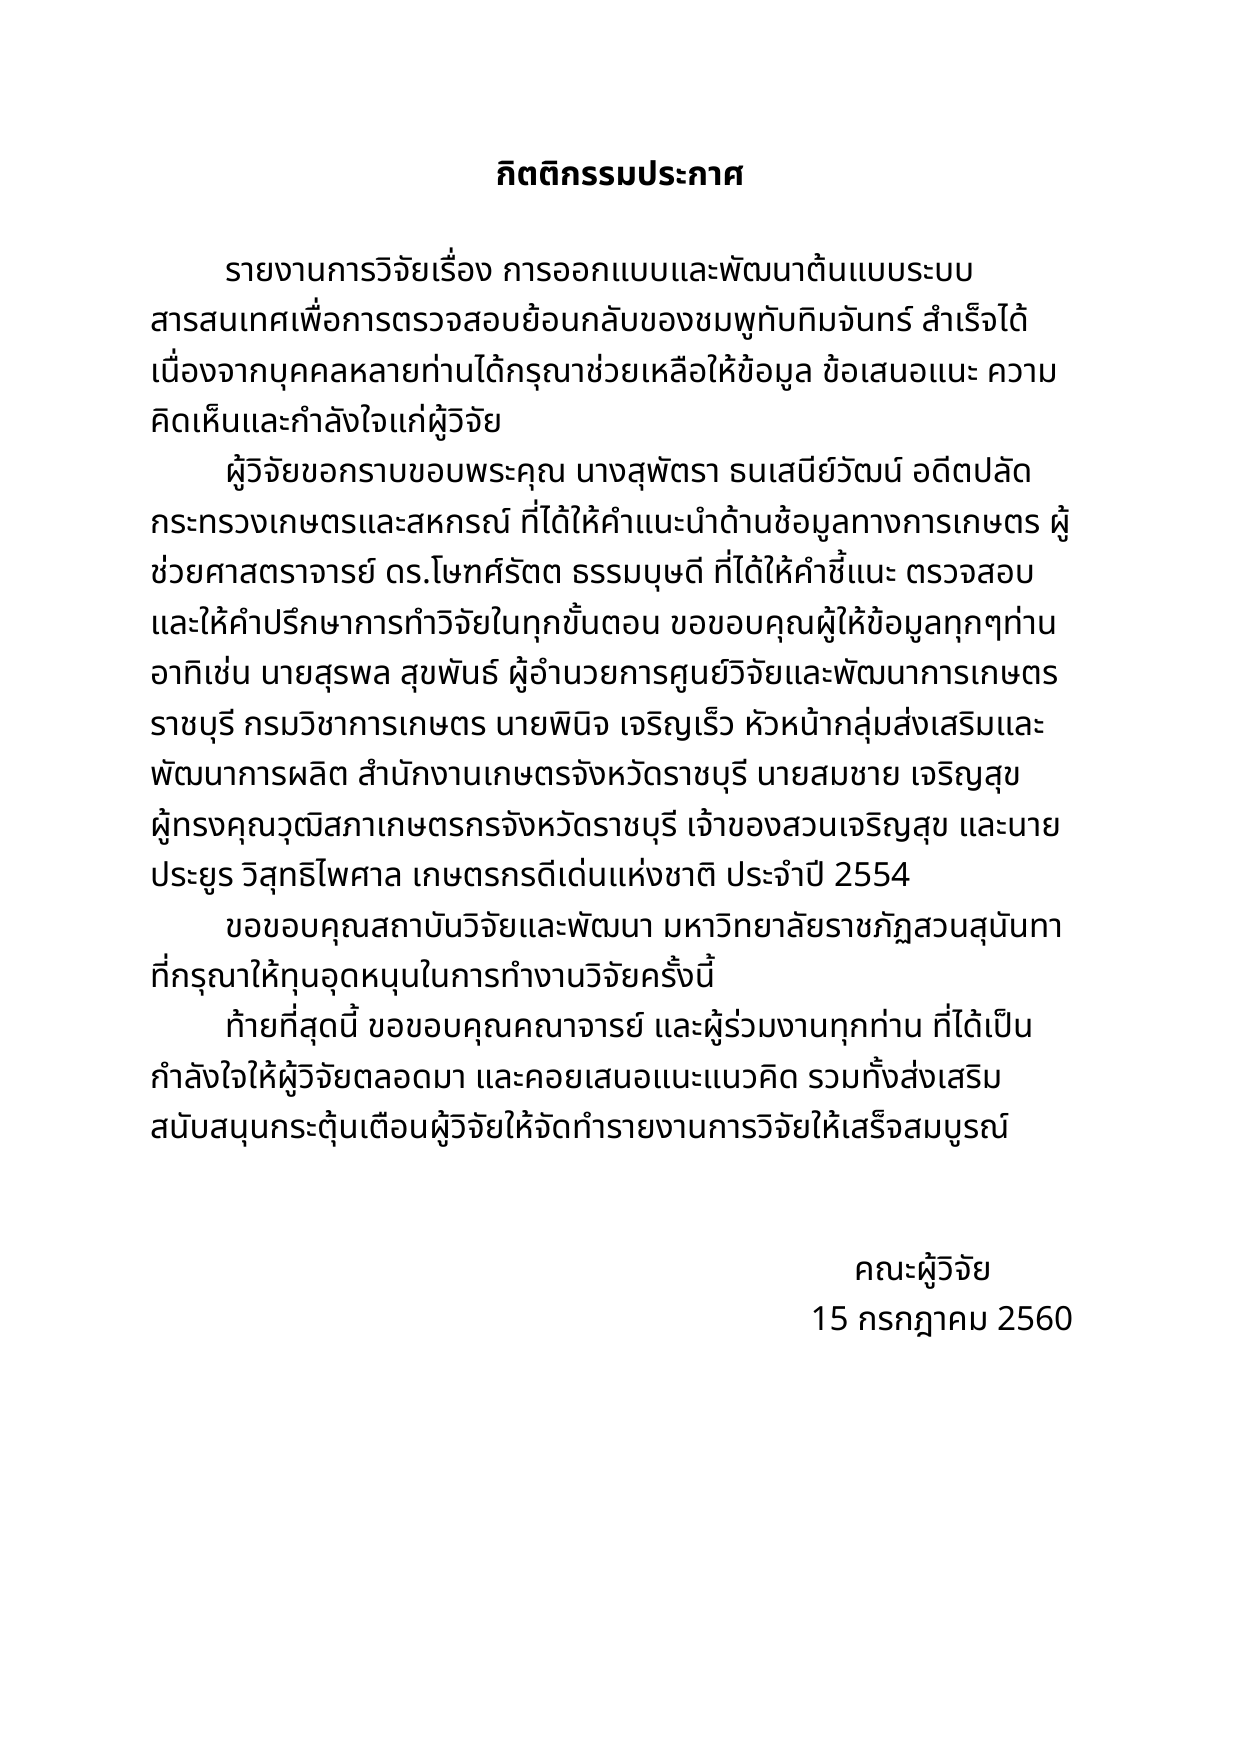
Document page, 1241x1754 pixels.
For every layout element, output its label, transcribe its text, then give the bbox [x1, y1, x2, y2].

text ขอขอบคุณสถาบันวิจัยและพัฒนา มหาวิทยาลัยราชภัฏสวนสุนันทา ที่กรุณาให้ทุนอุดหนุนในการทำงานวิจัยครั้งนี้ [150, 902, 1090, 1002]
text คณะผู้วิจัย [150, 1244, 1090, 1295]
text รายงานการวิจัยเรื่อง การออกแบบและพัฒนาต้นแบบระบบสารสนเทศเพื่อการตรวจสอบย้อนกลับของชมพูทับทิมจันทร์ สำเร็จได้ เนื่องจากบุคคลหลายท่านได้กรุณาช่วยเหลือให้ข้อมูล ข้อเสนอแนะ ความคิดเห็นและกำลังใจแก่ผู้วิจัย [150, 246, 1090, 447]
text 15 กรกฎาคม 2560 [150, 1295, 1090, 1346]
text ท้ายที่สุดนี้ ขอขอบคุณคณาจารย์ และผู้ร่วมงานทุกท่าน ที่ได้เป็นกำลังใจให้ผู้วิจัยตลอดมา และคอยเสนอแนะแนวคิด รวมทั้งส่งเสริม สนับสนุนกระตุ้นเตือนผู้วิจัยให้จัดทำรายงานการวิจัยให้เสร็จสมบูรณ์ [150, 1002, 1090, 1154]
text กิตติกรรมประกาศ [150, 150, 1090, 200]
text ผู้วิจัยขอกราบขอบพระคุณ นางสุพัตรา ธนเสนีย์วัฒน์ อดีตปลัดกระทรวงเกษตรและสหกรณ์ ที่ได้ให้คำแนะนำด้านช้อมูลทางการเกษตร ผู้ช่วยศาสตราจารย์ ดร.โษฑศ์รัตต ธรรมบุษดี ที่ได้ให้คำชี้แนะ ตรวจสอบ และให้คำปรึกษาการทำวิจัยในทุกขั้นตอน ขอขอบคุณผู้ให้ข้อมูลทุกๆท่าน อาทิเช่น นายสุรพล สุขพันธ์ ผู้อำนวยการศูนย์วิจัยและพัฒนาการเกษตรราชบุรี กรมวิชาการเกษตร นายพินิจ เจริญเร็ว หัวหน้ากลุ่มส่งเสริมและพัฒนาการผลิต สำนักงานเกษตรจังหวัดราชบุรี นายสมชาย เจริญสุข ผู้ทรงคุณวุฒิสภาเกษตรกรจังหวัดราชบุรี เจ้าของสวนเจริญสุข และนายประยูร วิสุทธิไพศาล เกษตรกรดีเด่นแห่งชาติ ประจำปี 2554 [150, 447, 1090, 902]
